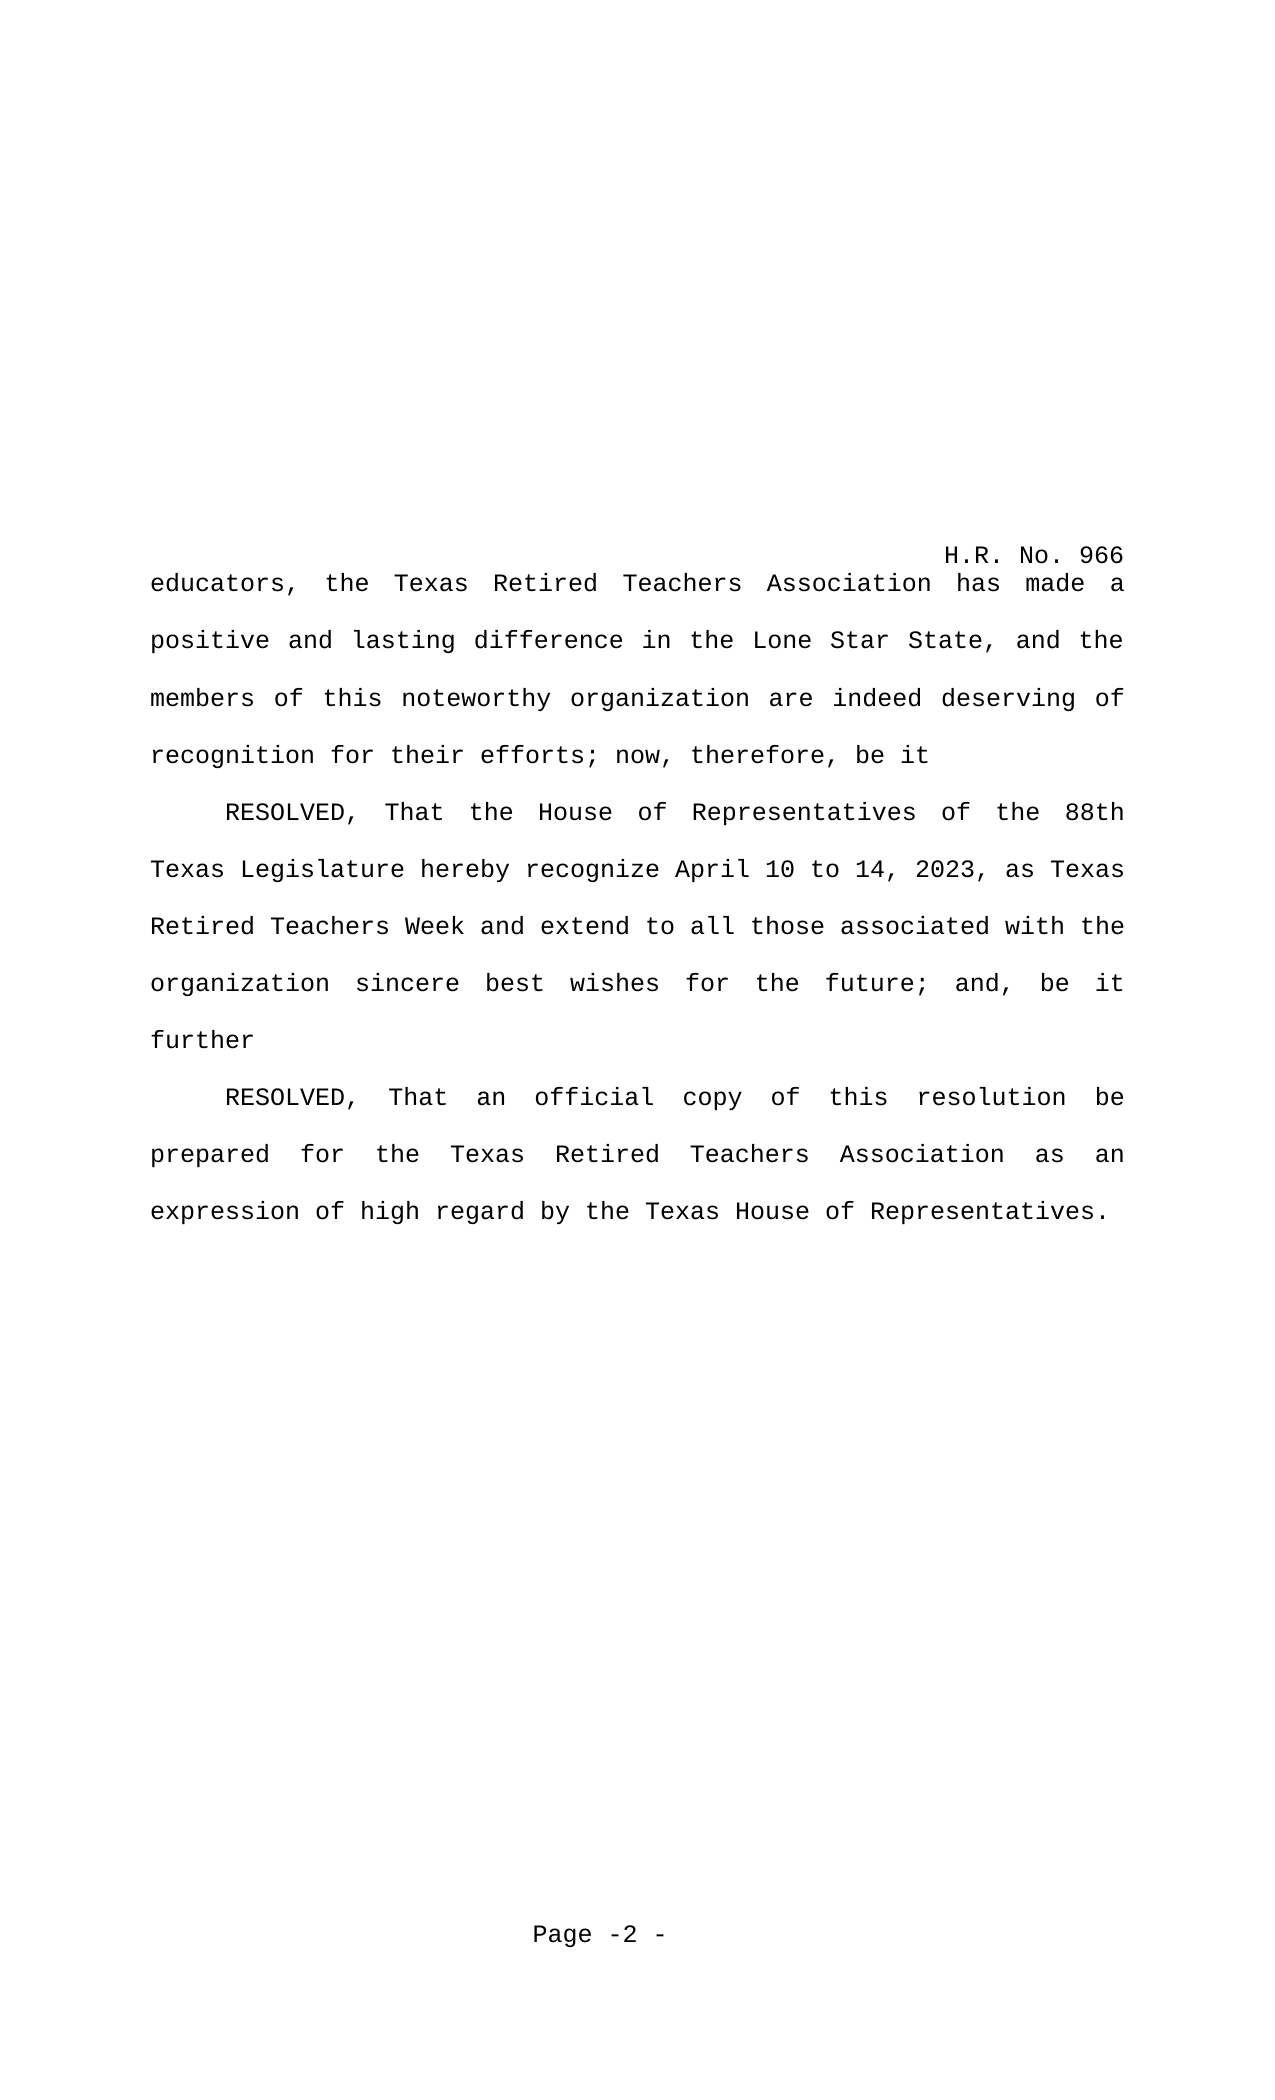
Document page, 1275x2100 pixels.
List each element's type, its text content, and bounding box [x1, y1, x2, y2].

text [150, 571, 1125, 771]
text RESOLVED, That the House of Representatives of the 88th Texas Legislature hereby recognize April 10 to 14, 2023, as Texas Retired Teachers Week and extend to all those associated with the organization sincere best wishes for the future; and, be it further [150, 799, 1125, 1056]
text RESOLVED, That an official copy of this resolution be prepared for the Texas Retired Teachers Association as an expression of high regard by the Texas House of Representatives. [150, 1084, 1125, 1227]
